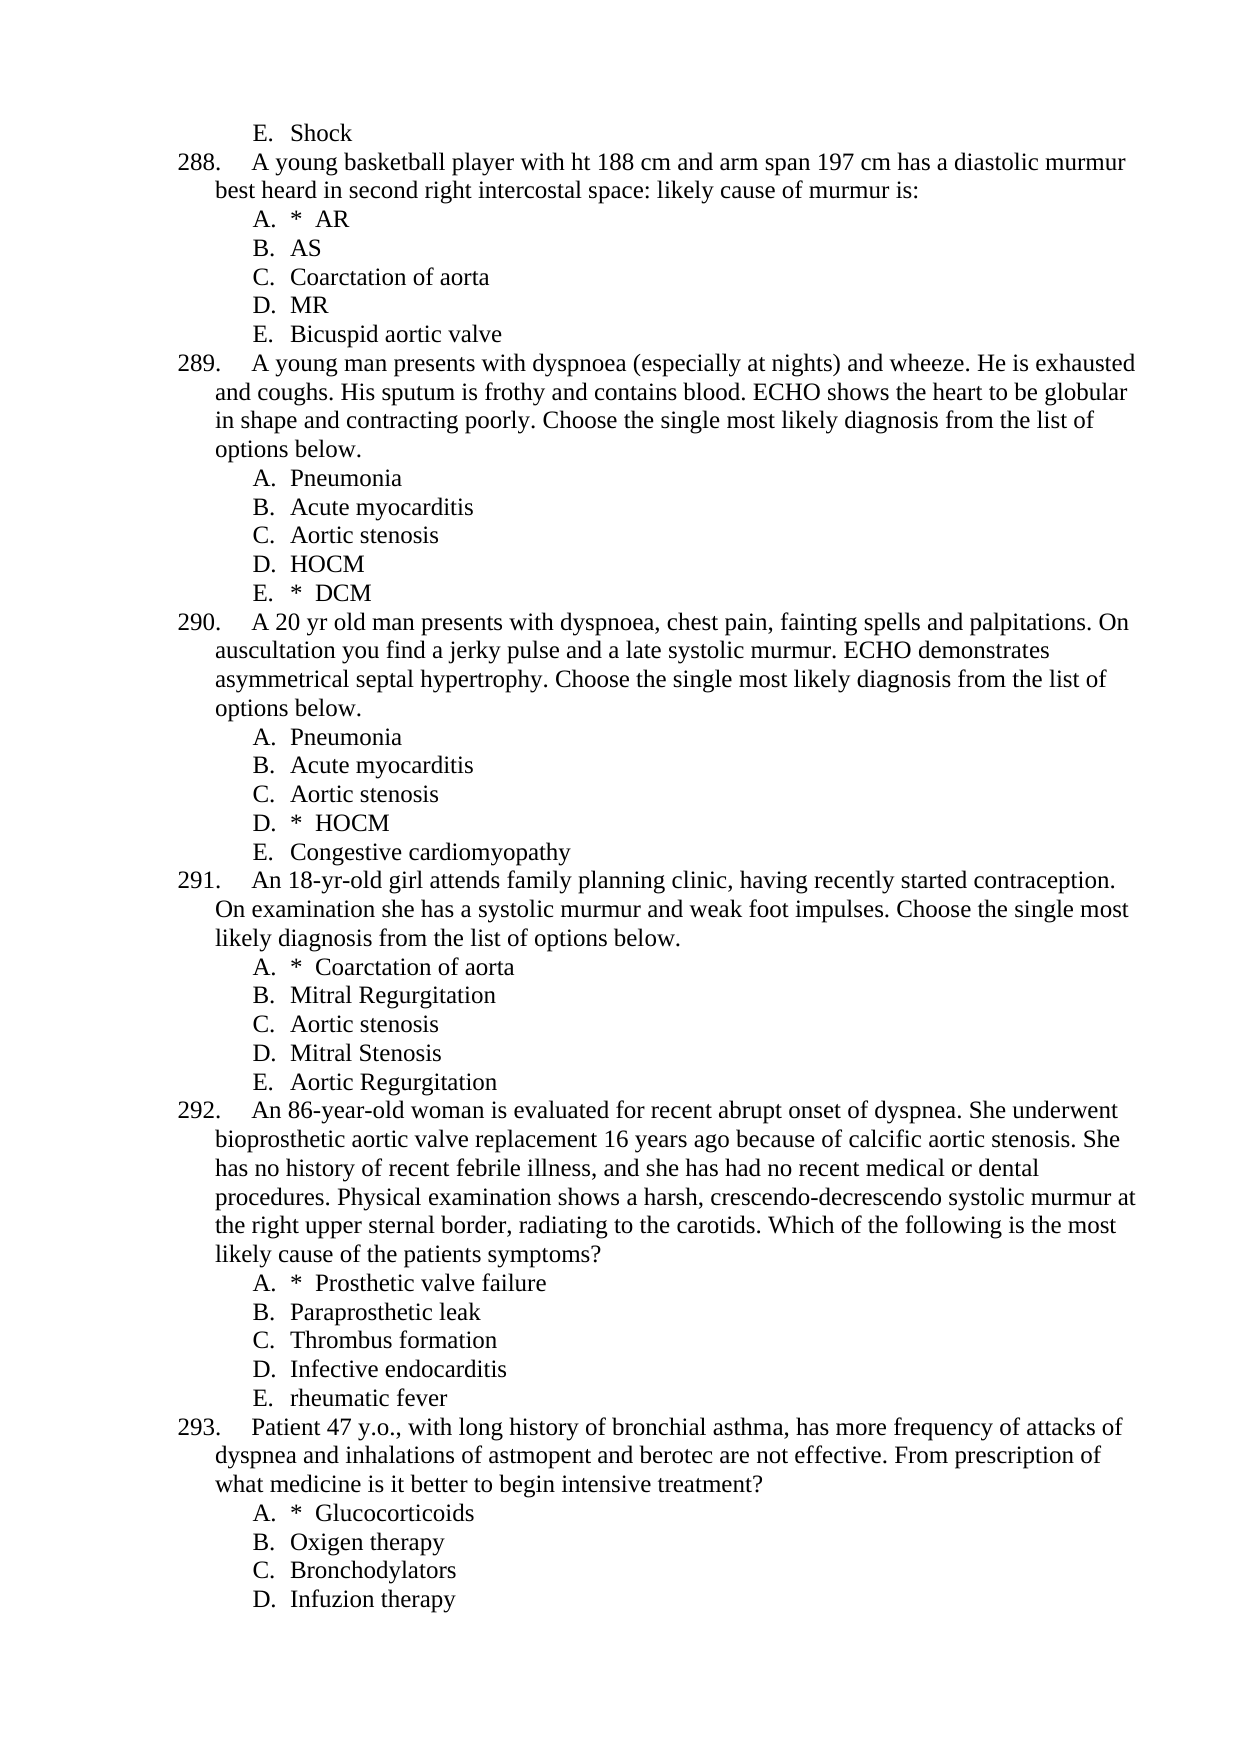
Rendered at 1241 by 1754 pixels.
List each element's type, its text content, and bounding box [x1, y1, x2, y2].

list Aortic stenosis [252, 779, 1152, 808]
list Coarctation of aorta [252, 262, 1152, 291]
list MR [252, 291, 1152, 319]
list Aortic stenosis [252, 1009, 1152, 1038]
list * AR [252, 204, 1152, 233]
list Bicuspid aortic valve [252, 319, 1152, 348]
list Pneumonia [252, 463, 1152, 492]
list Mitral Stenosis [252, 1038, 1152, 1067]
list Pneumonia [252, 722, 1152, 751]
list A young basketball player with ht 188 cm and arm span 197 cm has a diastolic murmur best heard in second right intercostal space: likely cause of murmur is: [177, 147, 1152, 204]
list Congestive cardiomyopathy [252, 837, 1152, 866]
list An 86-year-old woman is evaluated for recent abrupt onset of dyspnea. She underwent bioprosthetic aortic valve replacement 16 years ago because of calcific aortic stenosis. She has no history of recent febrile illness, and she has had no recent medical or dental procedures. Physical examination shows a harsh, crescendo-decrescendo systolic murmur at the right upper sternal border, radiating to the carotids. Which of the following is the most likely cause of the patients symptoms? [177, 1096, 1152, 1268]
list A 20 yr old man presents with dyspnoea, chest pain, fainting spells and palpitations. On auscultation you find a jerky pulse and a late systolic murmur. ECHO demonstrates asymmetrical septal hypertrophy. Choose the single most likely diagnosis from the list of options below. [177, 607, 1152, 722]
list Patient 47 y.o., with long history of bronchial asthma, has more frequency of attacks of dyspnea and inhalations of astmopent and berotec are not effective. From prescription of what medicine is it better to begin intensive treatment? [177, 1412, 1152, 1498]
list Infective endocarditis [252, 1354, 1152, 1383]
list AS [252, 233, 1152, 262]
list Mitral Regurgitation [252, 981, 1152, 1009]
list * Prosthetic valve failure [252, 1268, 1152, 1297]
list rheumatic fever [252, 1383, 1152, 1412]
list Oxigen therapy [252, 1527, 1152, 1556]
list Acute myocarditis [252, 751, 1152, 779]
list Paraprosthetic leak [252, 1297, 1152, 1326]
list Shock [252, 118, 1152, 147]
list * DCM [252, 578, 1152, 607]
list Bronchodylators [252, 1556, 1152, 1584]
list Aortic stenosis [252, 521, 1152, 549]
list * Coarctation of aorta [252, 952, 1152, 981]
list A young man presents with dyspnoea (especially at nights) and wheeze. He is exhausted and coughs. His sputum is frothy and contains blood. ECHO shows the heart to be globular in shape and contracting poorly. Choose the single most likely diagnosis from the list of options below. [177, 348, 1152, 463]
list Acute myocarditis [252, 492, 1152, 521]
list Infuzion therapy [252, 1584, 1152, 1613]
list Thrombus formation [252, 1326, 1152, 1354]
list Aortic Regurgitation [252, 1067, 1152, 1096]
list * HOCM [252, 808, 1152, 837]
list An 18-yr-old girl attends family planning clinic, having recently started contraception. On examination she has a systolic murmur and weak foot impulses. Choose the single most likely diagnosis from the list of options below. [177, 866, 1152, 952]
list HOCM [252, 549, 1152, 578]
list * Glucocorticoids [252, 1498, 1152, 1527]
